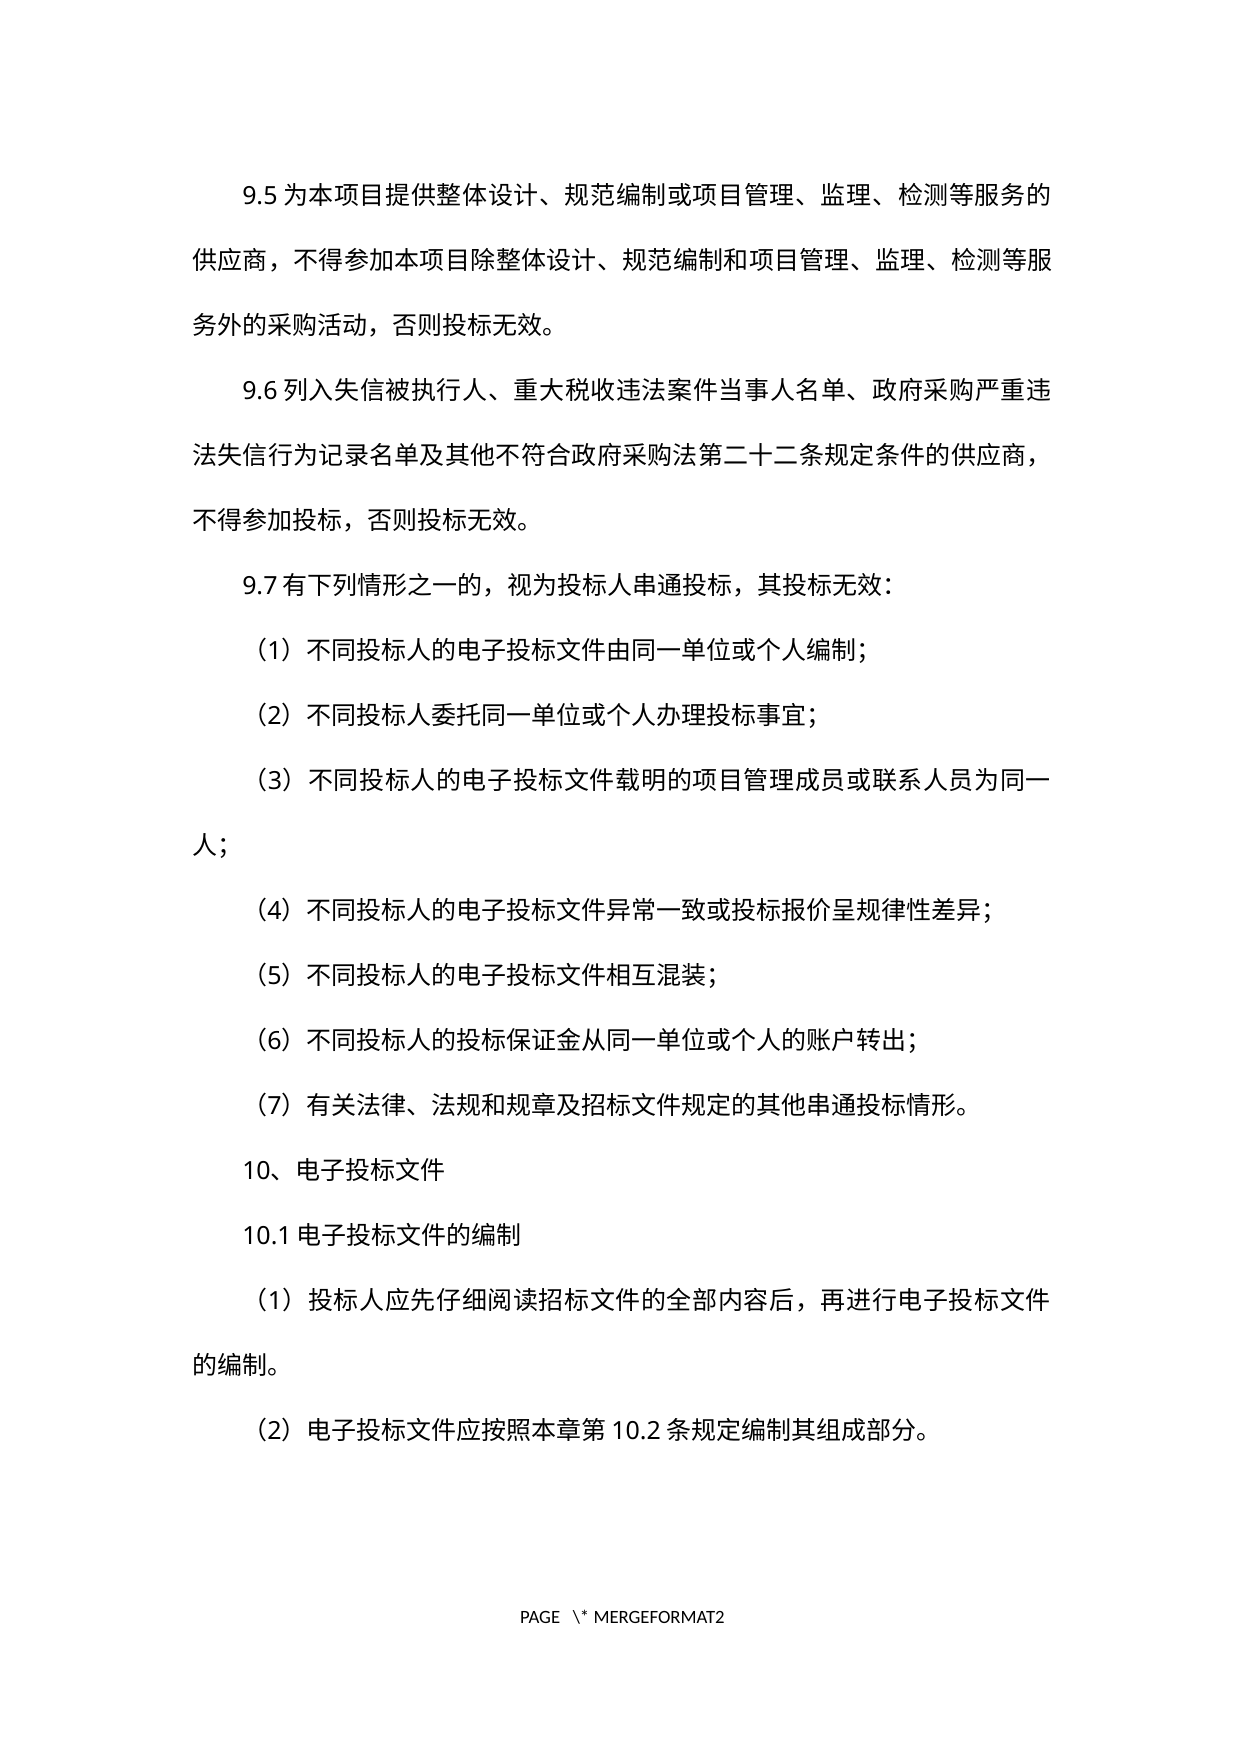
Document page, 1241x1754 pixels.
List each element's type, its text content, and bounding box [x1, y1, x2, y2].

text （4）不同投标人的电子投标文件异常一致或投标报价呈规律性差异； [192, 877, 1053, 942]
text 10、电子投标文件 [192, 1137, 1053, 1202]
text （3）不同投标人的电子投标文件载明的项目管理成员或联系人员为同一人； [192, 747, 1053, 877]
text （2）不同投标人委托同一单位或个人办理投标事宜； [192, 682, 1053, 747]
text （2）电子投标文件应按照本章第10.2条规定编制其组成部分。 [192, 1397, 1053, 1462]
text 10.1电子投标文件的编制 [192, 1202, 1053, 1267]
text （5）不同投标人的电子投标文件相互混装； [192, 942, 1053, 1007]
text 9.5为本项目提供整体设计、规范编制或项目管理、监理、检测等服务的供应商，不得参加本项目除整体设计、规范编制和项目管理、监理、检测等服务外的采购活动，否则投标无效。 [192, 162, 1053, 357]
text （6）不同投标人的投标保证金从同一单位或个人的账户转出； [192, 1007, 1053, 1072]
text （7）有关法律、法规和规章及招标文件规定的其他串通投标情形。 [192, 1072, 1053, 1137]
text 9.6列入失信被执行人、重大税收违法案件当事人名单、政府采购严重违法失信行为记录名单及其他不符合政府采购法第二十二条规定条件的供应商，不得参加投标，否则投标无效。 [192, 357, 1053, 552]
text 9.7有下列情形之一的，视为投标人串通投标，其投标无效： [192, 552, 1053, 617]
text （1）不同投标人的电子投标文件由同一单位或个人编制； [192, 617, 1053, 682]
text （1）投标人应先仔细阅读招标文件的全部内容后，再进行电子投标文件的编制。 [192, 1267, 1053, 1397]
